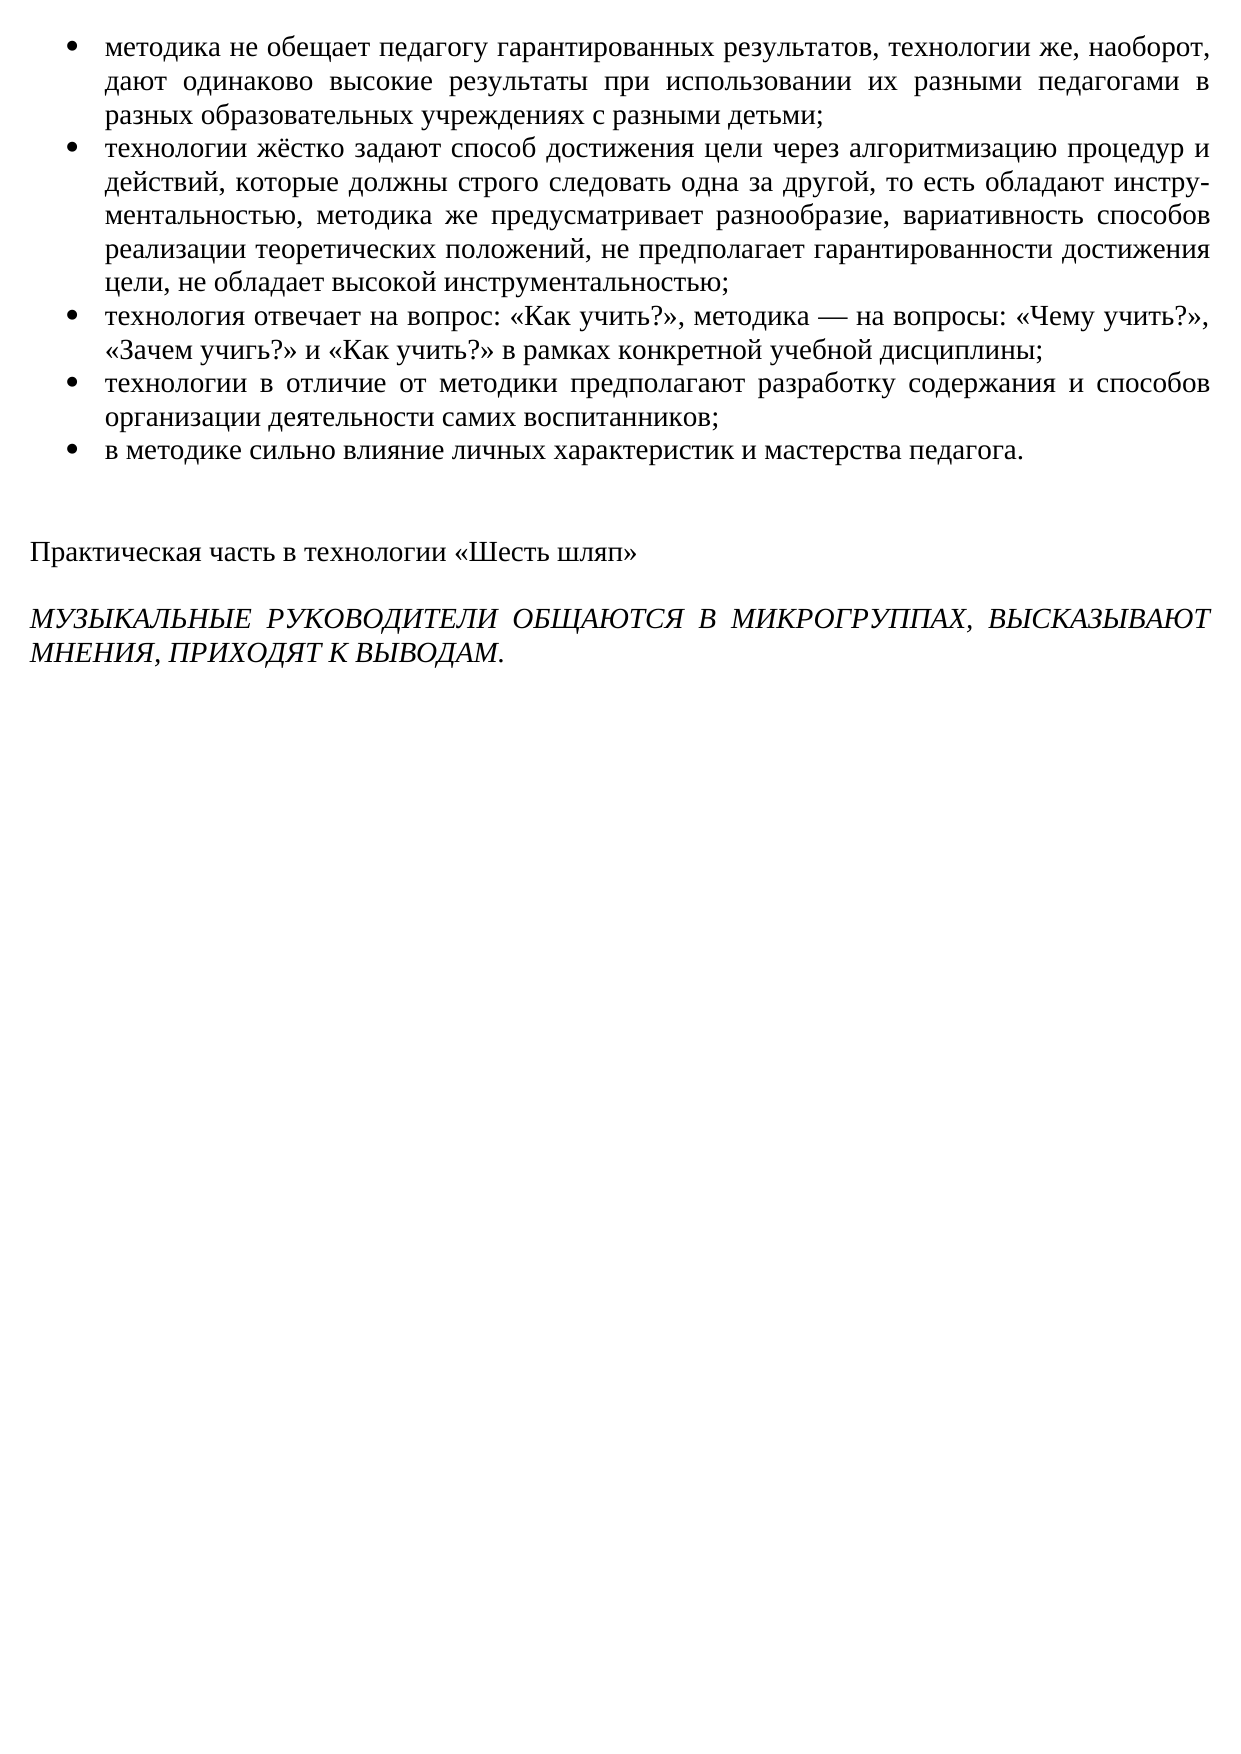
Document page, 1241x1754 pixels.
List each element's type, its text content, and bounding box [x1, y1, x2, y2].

list технологии жёстко задают способ достижения цели через алгоритмизацию процедур и действий, которые должны строго следовать одна за другой, то есть обладают инстру- ментальностью, методика же предусматривает разнообразие, вариативность способов реализации теоретических положений, не предполагает гарантированности достижения цели, не обладает высокой инструментальностью; [67, 130, 1211, 298]
list технология отвечает на вопрос: «Как учить?», методика — на вопросы: «Чему учить?», «Зачем учигь?» и «Как учить?» в рамках конкретной учебной дисциплины; [67, 298, 1211, 365]
list в методике сильно влияние личных характеристик и мастерства педагога. [67, 432, 1211, 466]
text Практическая часть в технологии «Шесть шляп» [29, 534, 1211, 568]
list технологии в отличие от методики предполагают разработку содержания и способов организации деятельности самих воспитанников; [67, 365, 1211, 432]
text МУЗЫКАЛЬНЫЕ РУКОВОДИТЕЛИ ОБЩАЮТСЯ В МИКРОГРУППАХ, ВЫСКАЗЫВАЮТ МНЕНИЯ, ПРИХОДЯТ К ВЫВОДАМ. [29, 601, 1211, 668]
list методика не обещает педагогу гарантированных результатов, технологии же, наоборот, дают одинаково высокие результаты при использовании их разными педагогами в разных образовательных учреждениях с разными детьми; [67, 29, 1211, 130]
